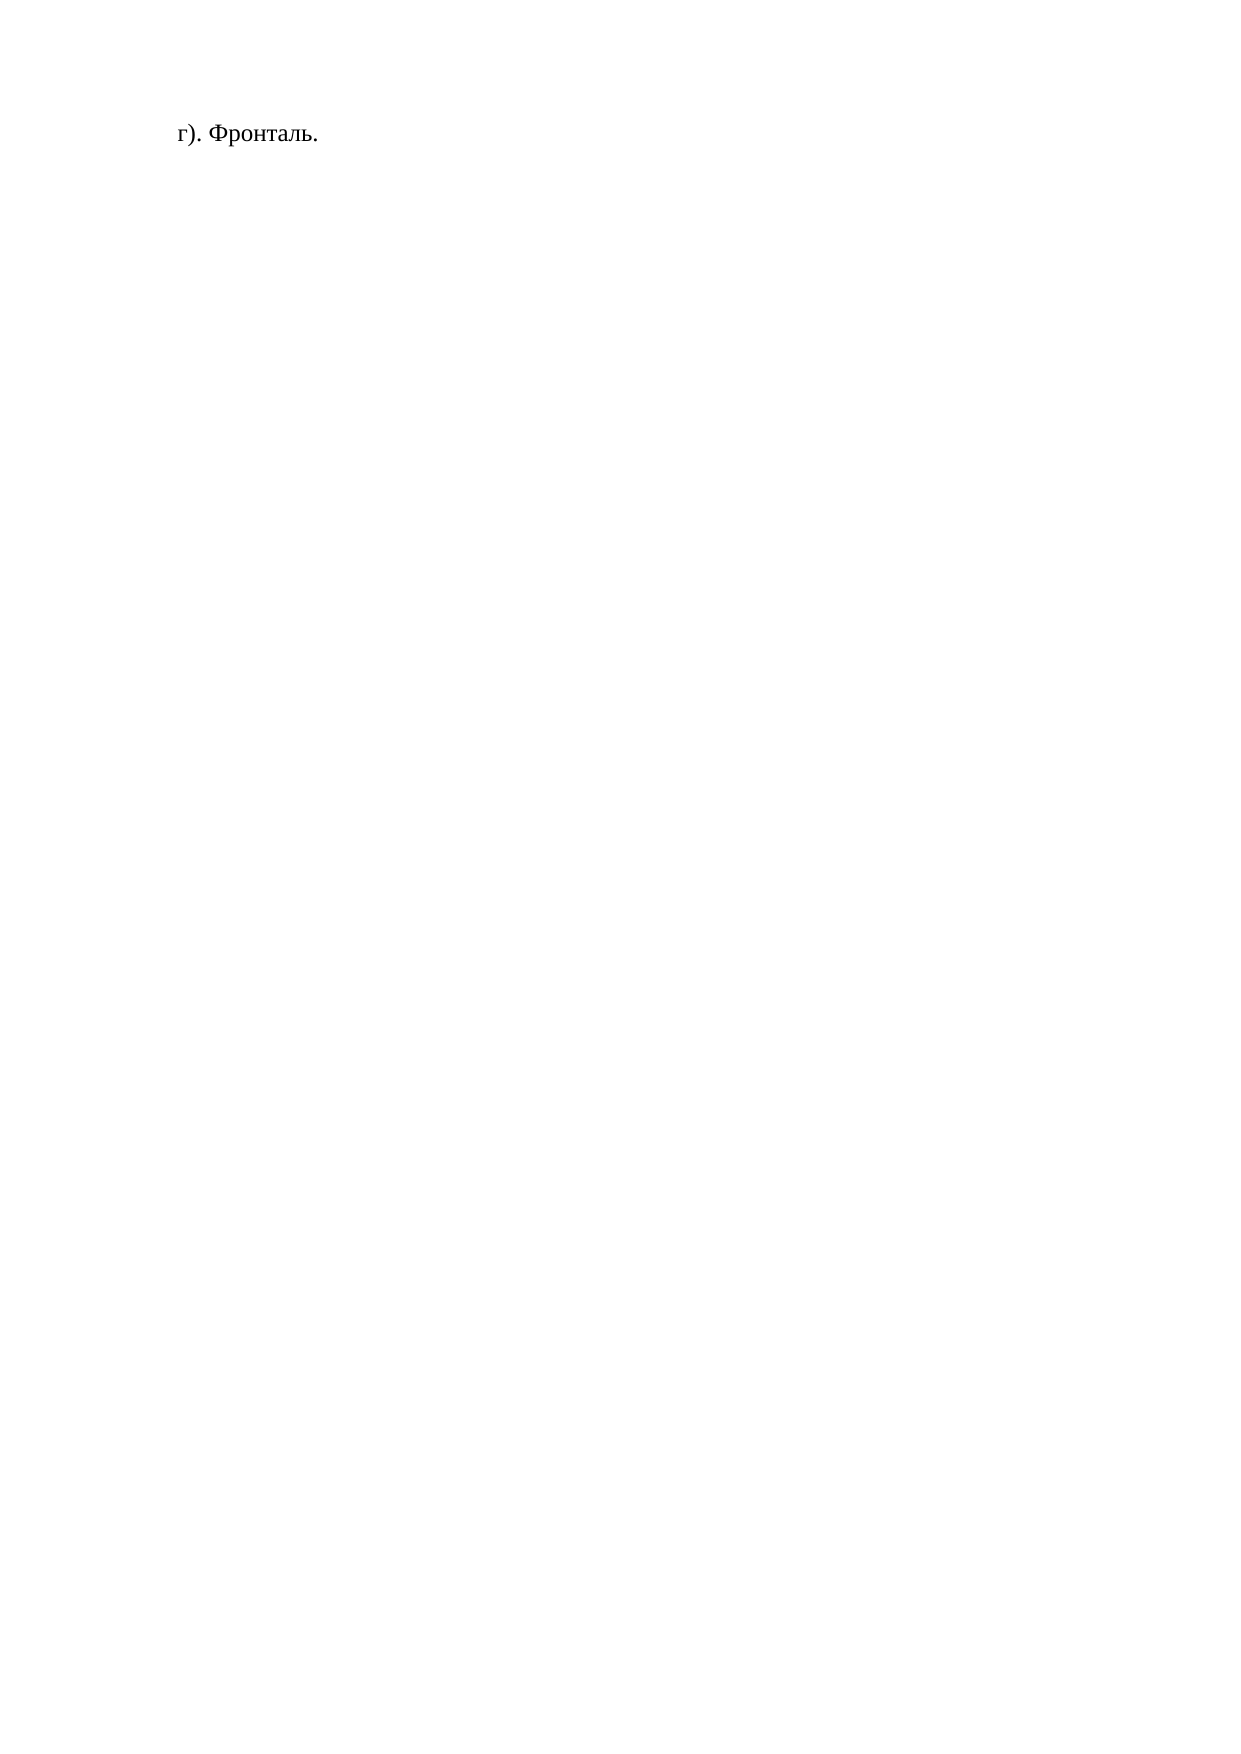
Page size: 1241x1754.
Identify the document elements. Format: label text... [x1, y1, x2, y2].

text г). Фронталь. [177, 118, 1152, 147]
